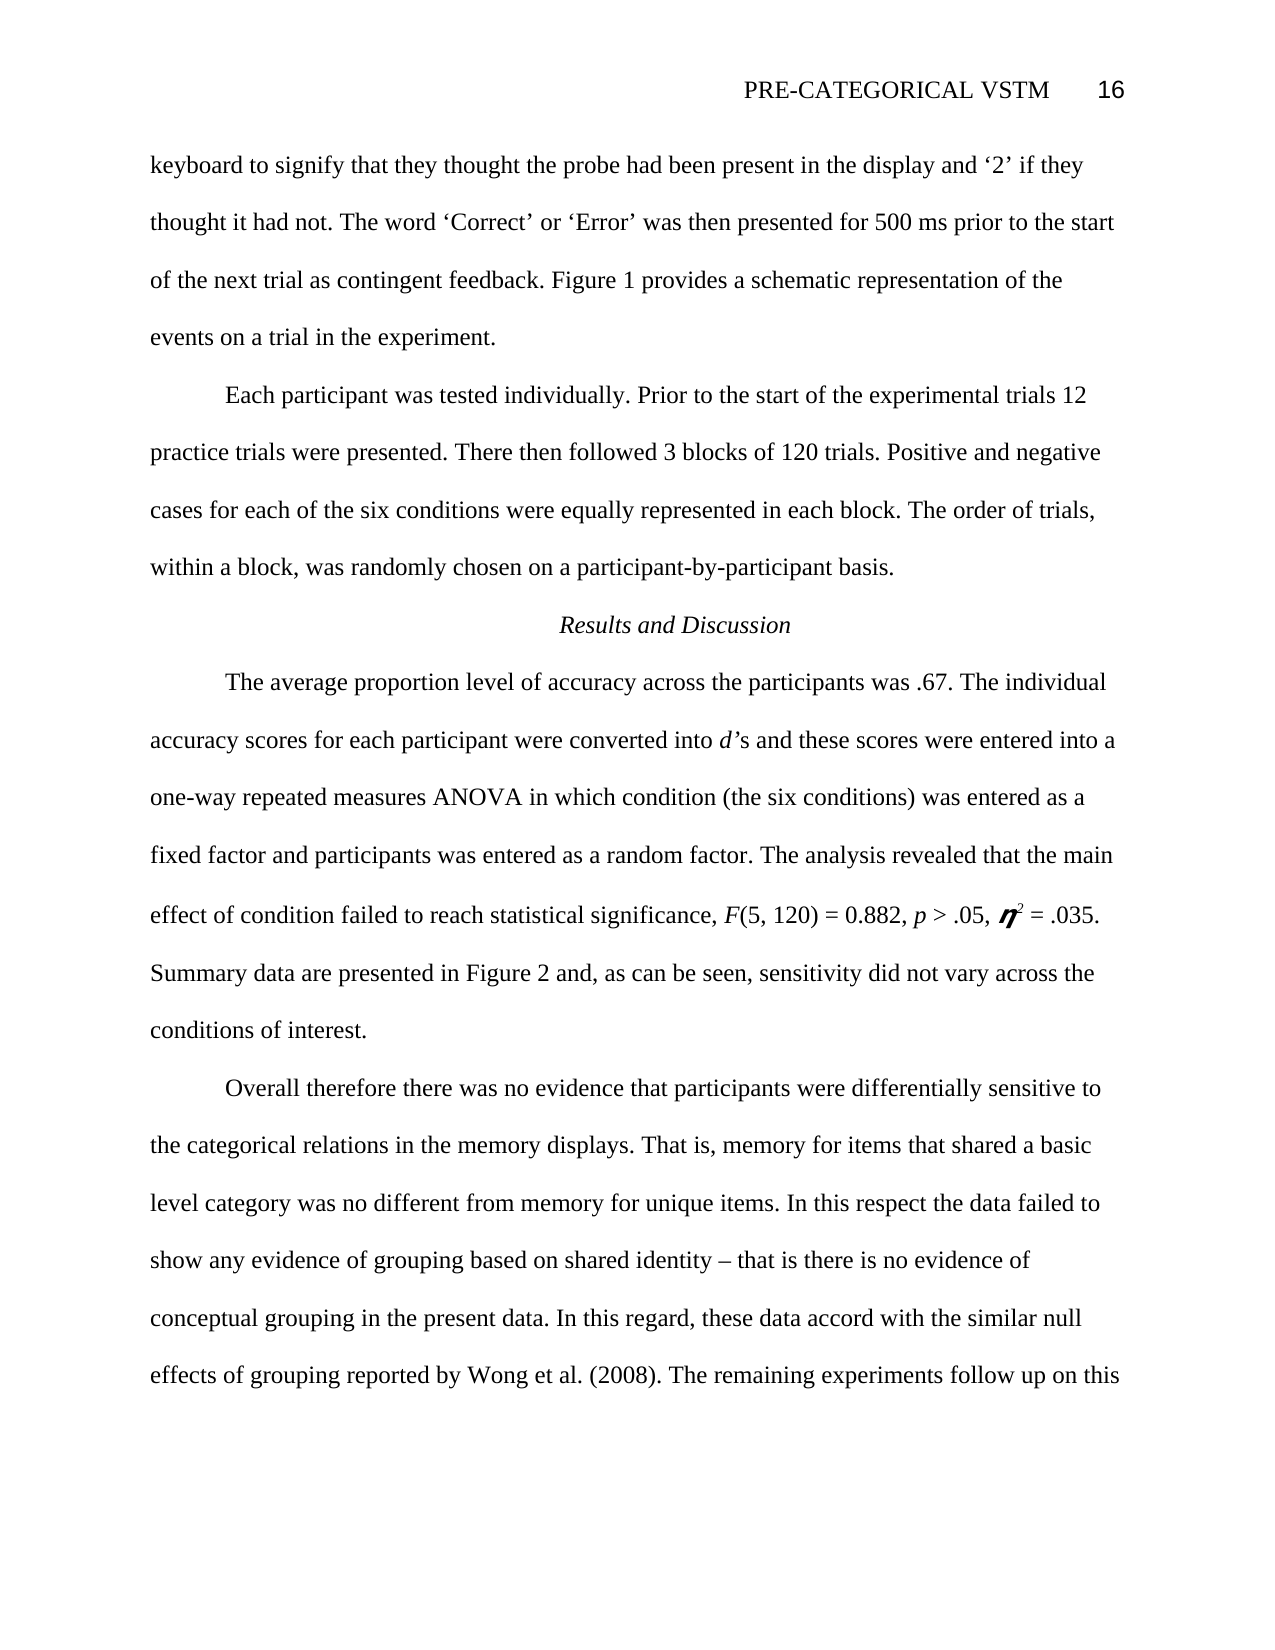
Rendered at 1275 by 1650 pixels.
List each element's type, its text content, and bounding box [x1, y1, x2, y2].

text The average proportion level of accuracy across the participants was .67. The individual accuracy scores for each participant were converted into d’s and these scores were entered into a one-way repeated measures ANOVA in which condition (the six conditions) was entered as a fixed factor and participants was entered as a random factor. The analysis revealed that the main effect of condition failed to reach statistical significance, F(5, 120) = 0.882, p > .05, 𝞰2 = .035. Summary data are presented in Figure 2 and, as can be seen, sensitivity did not vary across the conditions of interest. [150, 667, 1125, 1044]
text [150, 1073, 1125, 1389]
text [150, 150, 1125, 351]
text Results and Discussion [150, 610, 1125, 639]
text Each participant was tested individually. Prior to the start of the experimental trials 12 practice trials were presented. There then followed 3 blocks of 120 trials. Positive and negative cases for each of the six conditions were equally represented in each block. The order of trials, within a block, was randomly chosen on a participant-by-participant basis. [150, 380, 1125, 581]
